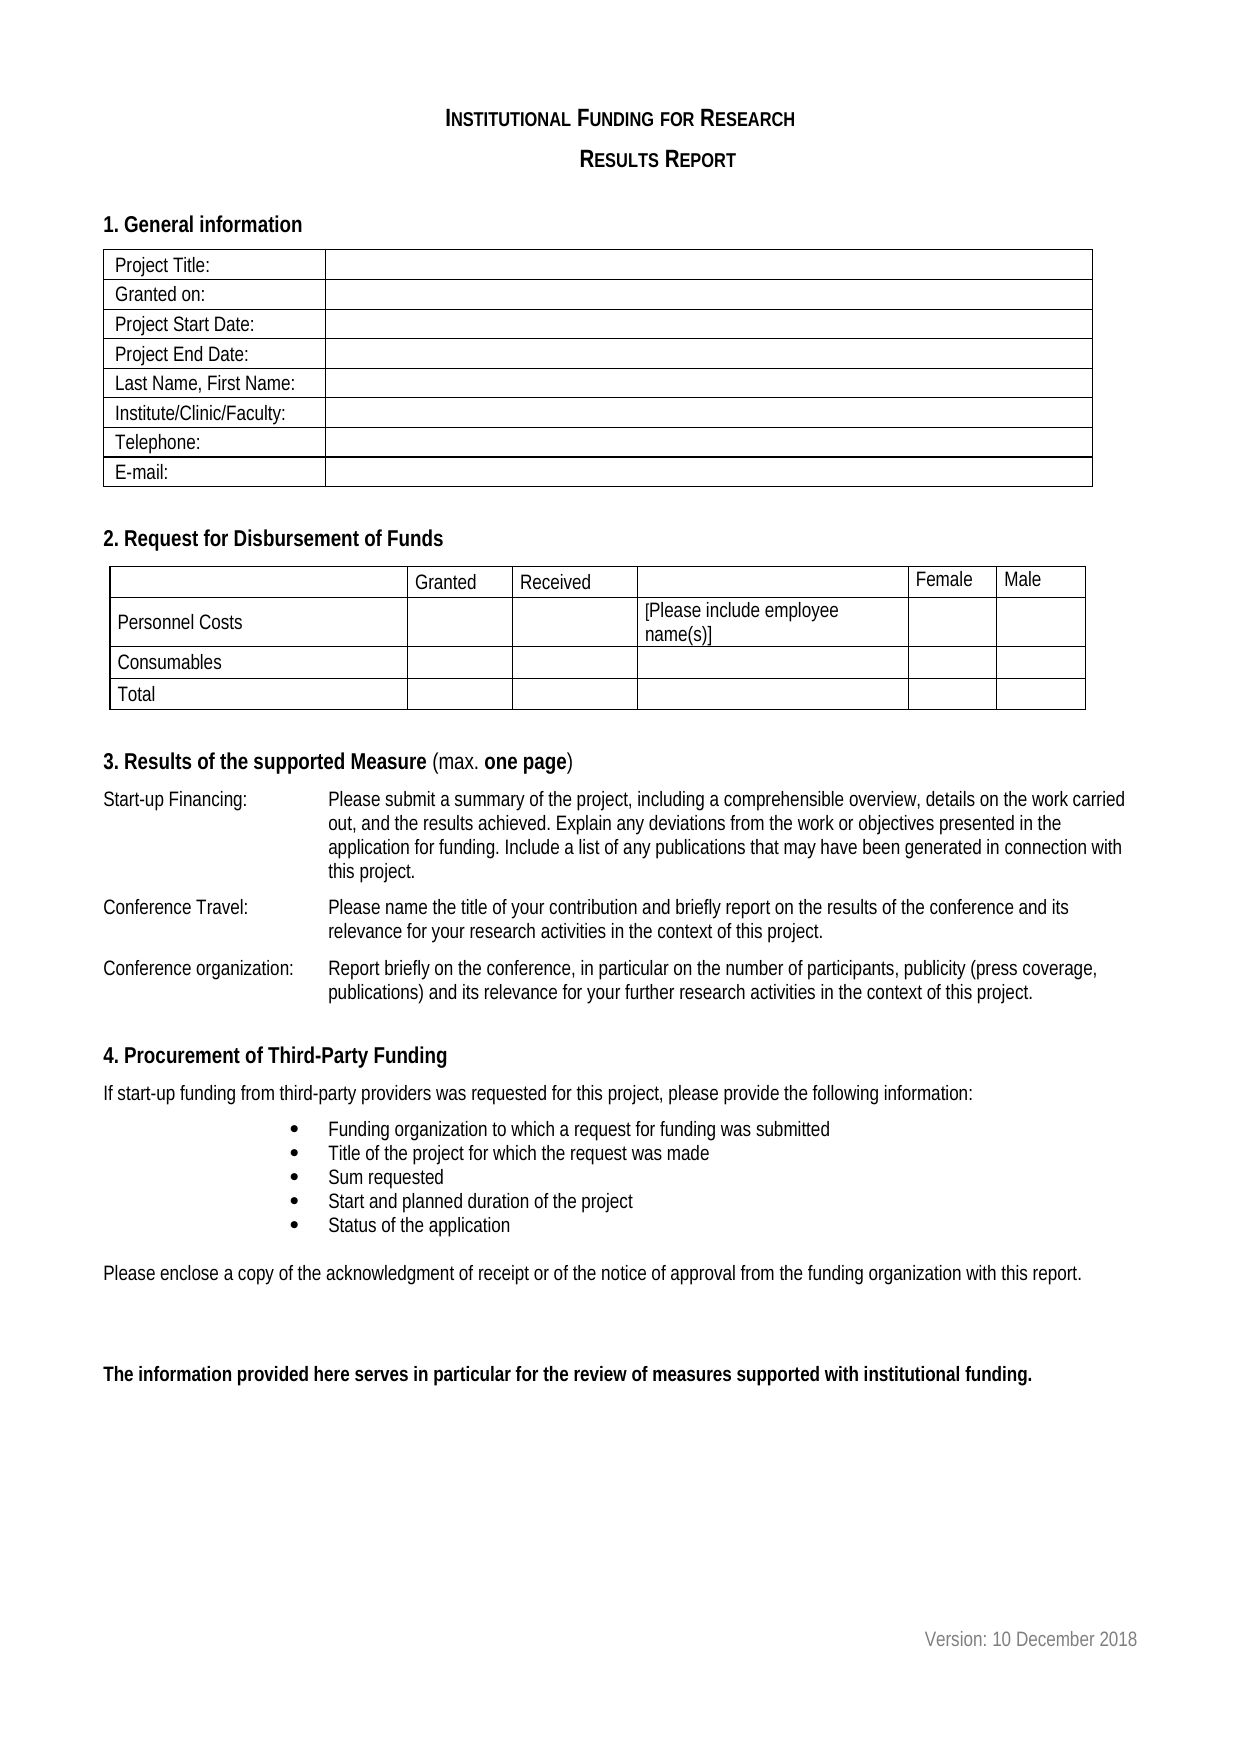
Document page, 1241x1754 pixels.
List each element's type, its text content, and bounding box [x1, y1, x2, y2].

table_cell [997, 647, 1085, 677]
list Start and planned duration of the project [291, 1189, 1137, 1213]
table_header [326, 250, 1092, 279]
table_cell [326, 339, 1092, 368]
table_cell [513, 598, 637, 646]
table_cell [408, 598, 512, 646]
table_cell [997, 598, 1085, 646]
table_cell [997, 679, 1085, 709]
text Conference organization: Report briefly on the conference, in particular on the number of participants, publicity (press coverage, publications) and its relevance for your further research activities in the context of this project. [103, 956, 1137, 1003]
table_cell Project Start Date: [104, 310, 325, 338]
table_cell E-mail: [104, 458, 325, 486]
table_cell Granted on: [104, 280, 325, 308]
text 2. Request for Disbursement of Funds [103, 525, 1137, 552]
list Title of the project for which the request was made [291, 1141, 1137, 1165]
table_header [638, 567, 908, 597]
table_cell Telephone: [104, 428, 325, 456]
table_cell [909, 647, 996, 677]
table_cell [909, 598, 996, 646]
text 4. Procurement of Third-Party Funding [103, 1042, 1137, 1068]
table_cell [638, 647, 908, 677]
table_header Project Title: [104, 250, 325, 279]
text Results Report [103, 144, 1137, 173]
table_header Granted [408, 567, 512, 597]
table_cell [408, 679, 512, 709]
table_cell [513, 647, 637, 677]
table_cell Project End Date: [104, 339, 325, 368]
table_cell [326, 310, 1092, 338]
text Conference Travel: Please name the title of your contribution and briefly report on the results of the conference and its relevance for your research activities in the context of this project. [103, 895, 1137, 943]
table_cell [326, 428, 1092, 456]
list Status of the application [291, 1213, 1137, 1237]
table_cell Consumables [111, 647, 407, 677]
table_header Female [909, 567, 996, 597]
list Funding organization to which a request for funding was submitted [291, 1117, 1137, 1141]
text Start-up Financing: Please submit a summary of the project, including a comprehensible overview, details on the work carried out, and the results achieved. Explain any deviations from the work or objectives presented in the application for funding. Include a list of any publications that may have been generated in connection with this project. [103, 787, 1137, 883]
table_cell [909, 679, 996, 709]
list Sum requested [291, 1165, 1137, 1189]
table_cell Personnel Costs [111, 598, 407, 646]
table_header Male [997, 567, 1085, 597]
table_cell Total [111, 679, 407, 709]
table_cell [408, 647, 512, 677]
text Institutional Funding for Research [103, 103, 1137, 132]
table_cell [638, 679, 908, 709]
table_cell [326, 369, 1092, 397]
table_cell [326, 458, 1092, 486]
text 3. Results of the supported Measure (max. one page) [103, 748, 1137, 774]
text The information provided here serves in particular for the review of measures supported with institutional funding. [103, 1362, 1137, 1386]
table_header Received [513, 567, 637, 597]
table_cell [326, 280, 1092, 308]
table_cell Institute/Clinic/Faculty: [104, 398, 325, 427]
text 1. General information [103, 211, 1137, 237]
text If start-up funding from third-party providers was requested for this project, please provide the following information: [103, 1081, 1137, 1105]
table_cell [513, 679, 637, 709]
table_cell [326, 398, 1092, 427]
table_cell [Please include employee name(s)] [638, 598, 908, 646]
text Please enclose a copy of the acknowledgment of receipt or of the notice of approval from the funding organization with this report. [103, 1261, 1137, 1285]
table_cell Last Name, First Name: [104, 369, 325, 397]
table_header [111, 567, 407, 597]
